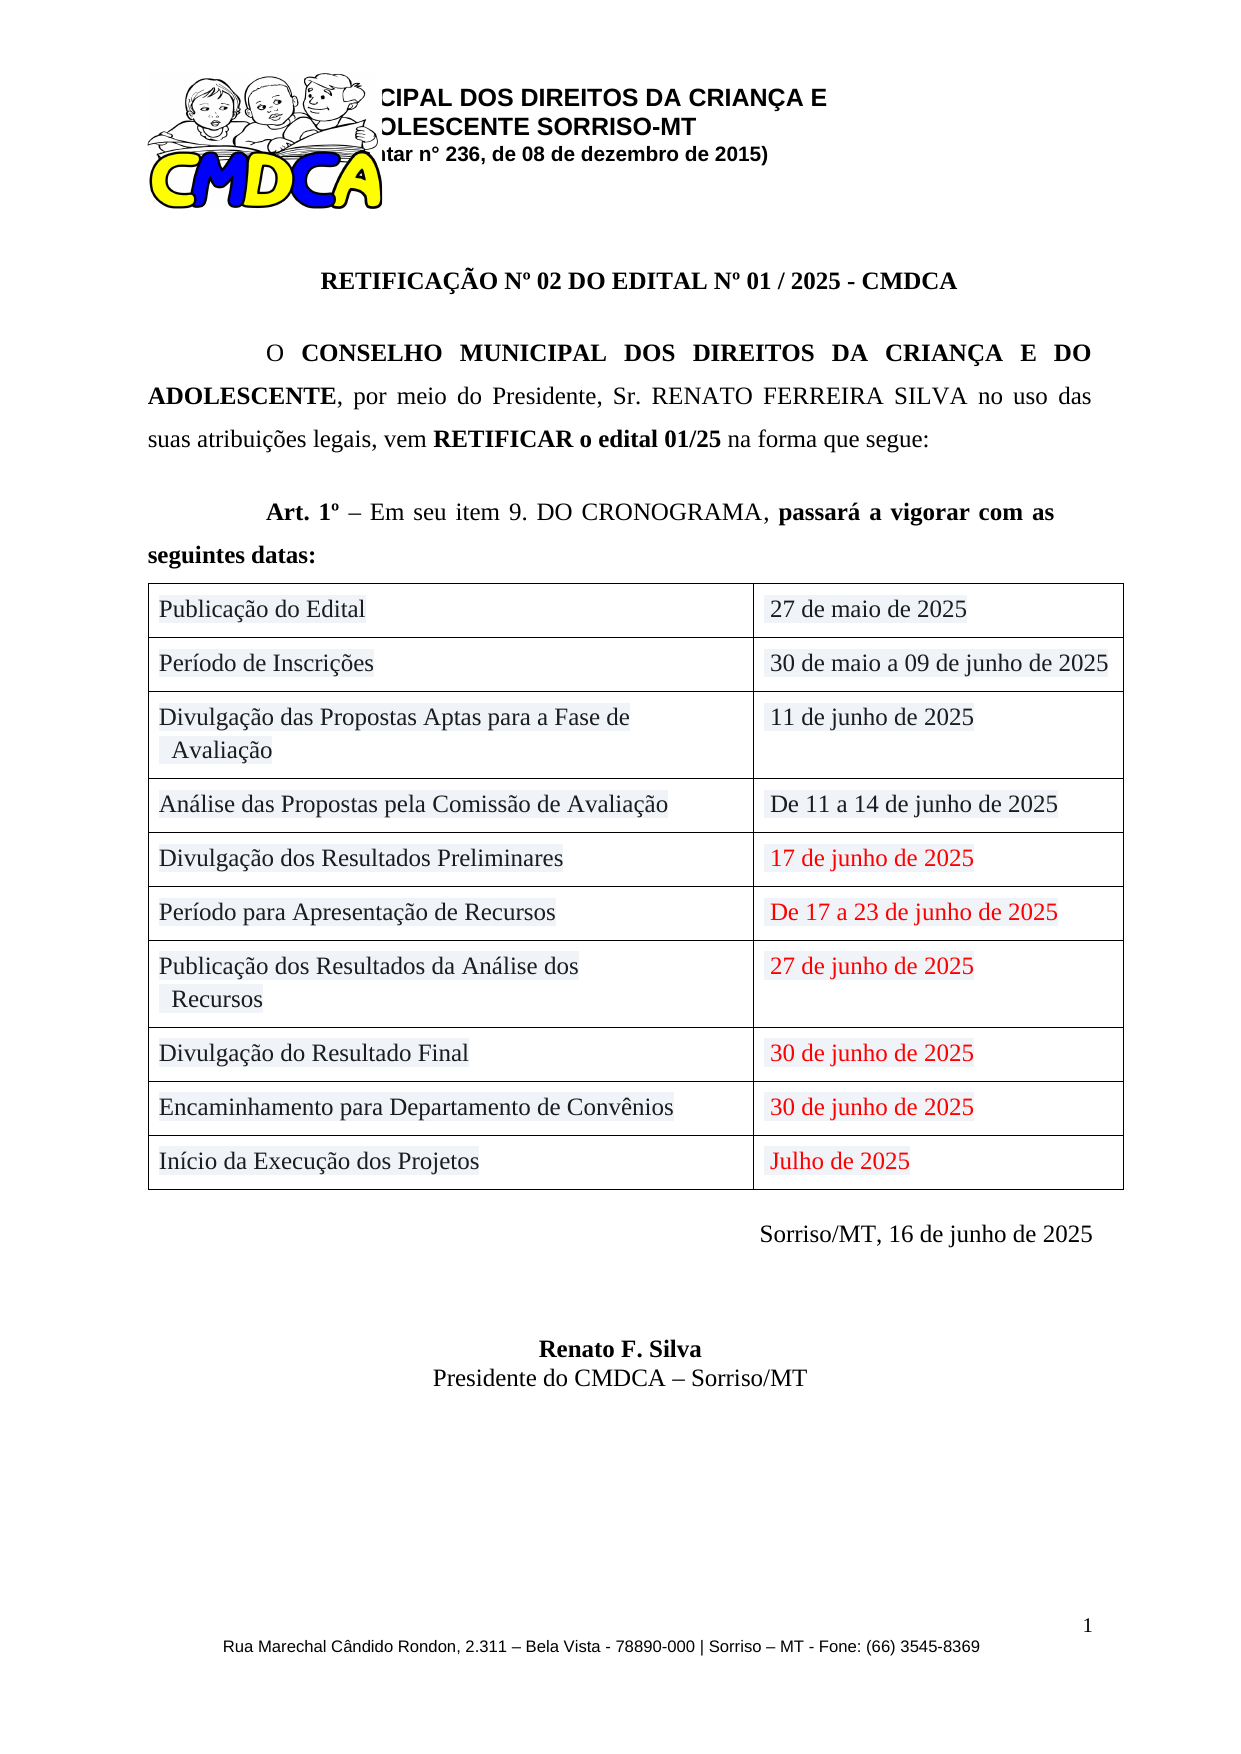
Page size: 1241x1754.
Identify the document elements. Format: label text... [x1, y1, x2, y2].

text O CONSELHO MUNICIPAL DOS DIREITOS DA CRIANÇA E DO ADOLESCENTE, por meio do Presidente, Sr. RENATO FERREIRA SILVA no uso das suas atribuições legais, vem RETIFICAR o edital 01/25 na forma que segue: [148, 338, 1093, 453]
table_cell 30 de maio a 09 de junho de 2025 [754, 638, 1123, 691]
table_cell Período para Apresentação de Recursos [149, 887, 753, 940]
table_cell Divulgação do Resultado Final [149, 1028, 753, 1081]
table_cell Divulgação das Propostas Aptas para a Fase de Avaliação [149, 692, 753, 778]
table_cell Publicação dos Resultados da Análise dos Recursos [149, 941, 753, 1027]
text Sorriso/MT, 16 de junho de 2025 [448, 1219, 1093, 1248]
table_cell 30 de junho de 2025 [754, 1082, 1123, 1135]
table_cell Início da Execução dos Projetos [149, 1136, 753, 1189]
text Renato F. Silva [148, 1334, 1093, 1363]
table_cell 11 de junho de 2025 [754, 692, 1123, 778]
table_cell 17 de junho de 2025 [754, 833, 1123, 886]
table_header Publicação do Edital [149, 584, 753, 637]
table_cell 27 de junho de 2025 [754, 941, 1123, 1027]
table_cell De 17 a 23 de junho de 2025 [754, 887, 1123, 940]
table_cell Julho de 2025 [754, 1136, 1123, 1189]
table_cell Encaminhamento para Departamento de Convênios [149, 1082, 753, 1135]
table_cell Análise das Propostas pela Comissão de Avaliação [149, 779, 753, 832]
text RETIFICAÇÃO Nº 02 DO EDITAL Nº 01 / 2025 - CMDCA [185, 266, 1093, 295]
picture [147, 73, 383, 209]
table_header 27 de maio de 2025 [754, 584, 1123, 637]
table_cell Divulgação dos Resultados Preliminares [149, 833, 753, 886]
table_cell Período de Inscrições [149, 638, 753, 691]
text Presidente do CMDCA – Sorriso/MT [148, 1363, 1093, 1392]
table_cell 30 de junho de 2025 [754, 1028, 1123, 1081]
table_cell De 11 a 14 de junho de 2025 [754, 779, 1123, 832]
text Art. 1º – Em seu item 9. DO CRONOGRAMA, passará a vigorar com as seguintes datas: [148, 497, 1055, 569]
